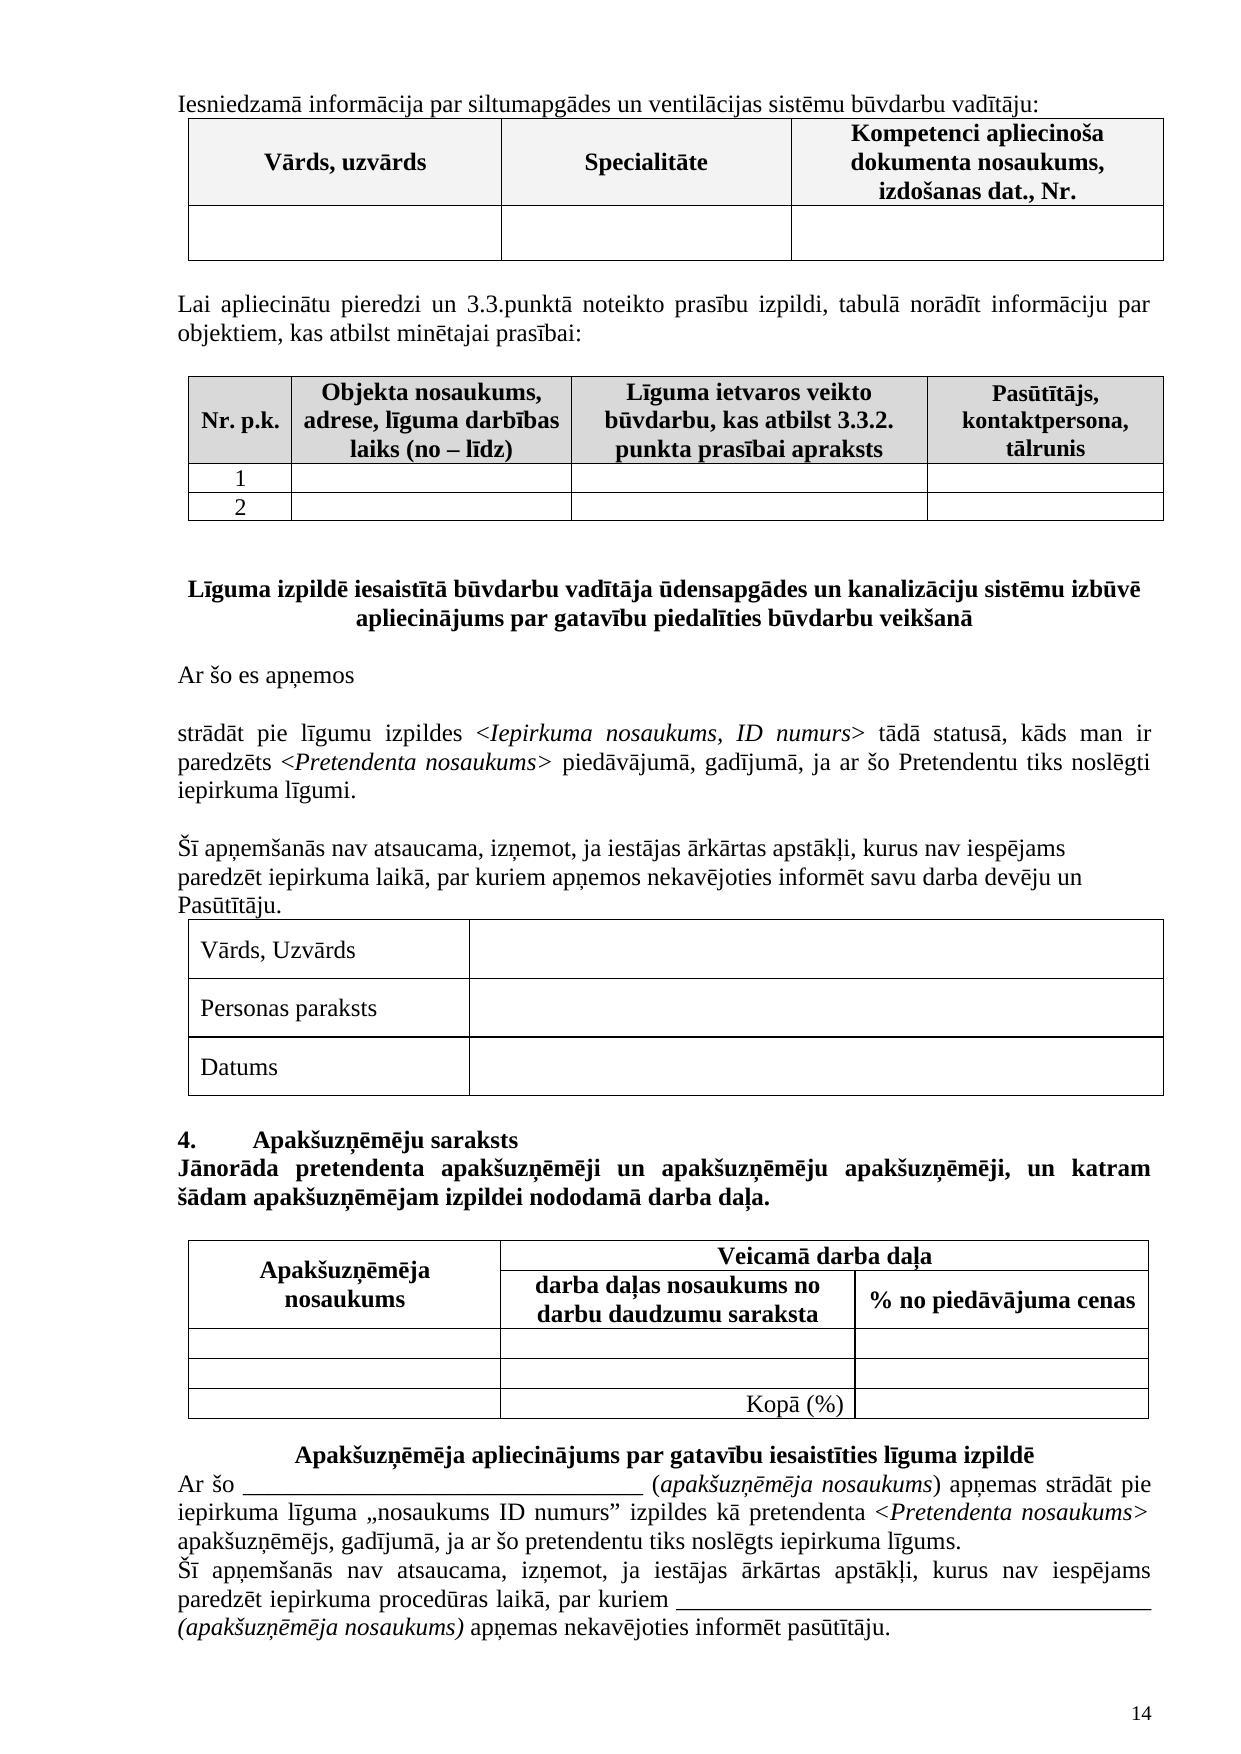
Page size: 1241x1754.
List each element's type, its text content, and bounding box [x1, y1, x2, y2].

table_cell [470, 979, 1163, 1036]
table_cell % no piedāvājuma cenas [856, 1271, 1148, 1328]
table_cell [292, 493, 571, 520]
table_header Vārds, Uzvārds [189, 920, 469, 978]
table_header Pasūtītājs, kontaktpersona, tālrunis [928, 377, 1163, 463]
table_header Objekta nosaukums, adrese, līguma darbības laiks (no – līdz) [292, 377, 571, 463]
table_cell [928, 493, 1163, 520]
table_header Vārds, uzvārds [189, 119, 501, 205]
table_header Nr. p.k. [189, 377, 291, 463]
table_cell [856, 1389, 1148, 1417]
table_header Kompetenci apliecinoša dokumenta nosaukums, izdošanas dat., Nr. [792, 119, 1163, 205]
table_cell Personas paraksts [189, 979, 469, 1036]
table_cell [792, 206, 1163, 260]
text Līguma izpildē iesaistītā būvdarbu vadītāja ūdensapgādes un kanalizāciju sistēmu izbūvē apliecinājums par gatavību piedalīties būvdarbu veikšanā [177, 574, 1152, 632]
table_cell darba daļas nosaukums no darbu daudzumu saraksta [501, 1271, 854, 1328]
text Ar šo es apņemos [177, 661, 1152, 689]
table_cell [189, 1359, 500, 1388]
text strādāt pie līgumu izpildes <Iepirkuma nosaukums, ID numurs> tādā statusā, kāds man ir paredzēts <Pretendenta nosaukums> piedāvājumā, gadījumā, ja ar šo Pretendentu tiks noslēgti iepirkuma līgumi. [177, 718, 1152, 804]
text Šī apņemšanās nav atsaucama, izņemot, ja iestājas ārkārtas apstākļi, kurus nav iespējams paredzēt iepirkuma laikā, par kuriem apņemos nekavējoties informēt savu darba devēju un Pasūtītāju. [177, 833, 1152, 919]
text Apakšuzņēmēja apliecinājums par gatavību iesaistīties līguma izpildē [177, 1440, 1152, 1469]
table_header Veicamā darba daļa [501, 1241, 1148, 1269]
table_cell [572, 464, 927, 492]
table_cell [292, 464, 571, 492]
table_header Līguma ietvaros veikto būvdarbu, kas atbilst 3.3.2. punkta prasībai apraksts [572, 377, 927, 463]
table_cell Datums [189, 1038, 469, 1095]
table_cell [470, 1038, 1163, 1095]
text Jānorāda pretendenta apakšuzņēmēji un apakšuzņēmēju apakšuzņēmēji, un katram šādam apakšuzņēmējam izpildei nododamā darba daļa. [177, 1153, 1152, 1211]
list Apakšuzņēmēju saraksts [177, 1125, 1152, 1153]
table_cell [501, 1359, 854, 1388]
table_cell 1 [189, 464, 291, 492]
text Šī apņemšanās nav atsaucama, izņemot, ja iestājas ārkārtas apstākļi, kurus nav iespējams paredzēt iepirkuma procedūras laikā, par kuriem ______________________________________ (apakšuzņēmēja nosaukums) apņemas nekavējoties informēt pasūtītāju. [177, 1555, 1152, 1641]
table_cell Kopā (%) [501, 1389, 854, 1417]
text Iesniedzamā informācija par siltumapgādes un ventilācijas sistēmu būvdarbu vadītāju: [177, 89, 1152, 117]
table_cell [502, 206, 791, 260]
table_header Apakšuzņēmēja nosaukums [189, 1241, 500, 1328]
table_cell 2 [189, 493, 291, 520]
text Ar šo ________________________________ (apakšuzņēmēja nosaukums) apņemas strādāt pie iepirkuma līguma „nosaukums ID numurs” izpildes kā pretendenta <Pretendenta nosaukums> apakšuzņēmējs, gadījumā, ja ar šo pretendentu tiks noslēgts iepirkuma līgums. [177, 1469, 1152, 1555]
table_cell [189, 1329, 500, 1358]
table_cell [856, 1359, 1148, 1388]
text Lai apliecinātu pieredzi un 3.3.punktā noteikto prasību izpildi, tabulā norādīt informāciju par objektiem, kas atbilst minētajai prasībai: [177, 289, 1152, 347]
table_cell [501, 1329, 854, 1358]
table_header [470, 920, 1163, 978]
table_cell [572, 493, 927, 520]
table_cell [189, 206, 501, 260]
table_cell [856, 1329, 1148, 1358]
table_cell [189, 1389, 500, 1417]
table_header Specialitāte [502, 119, 791, 205]
table_cell [928, 464, 1163, 492]
